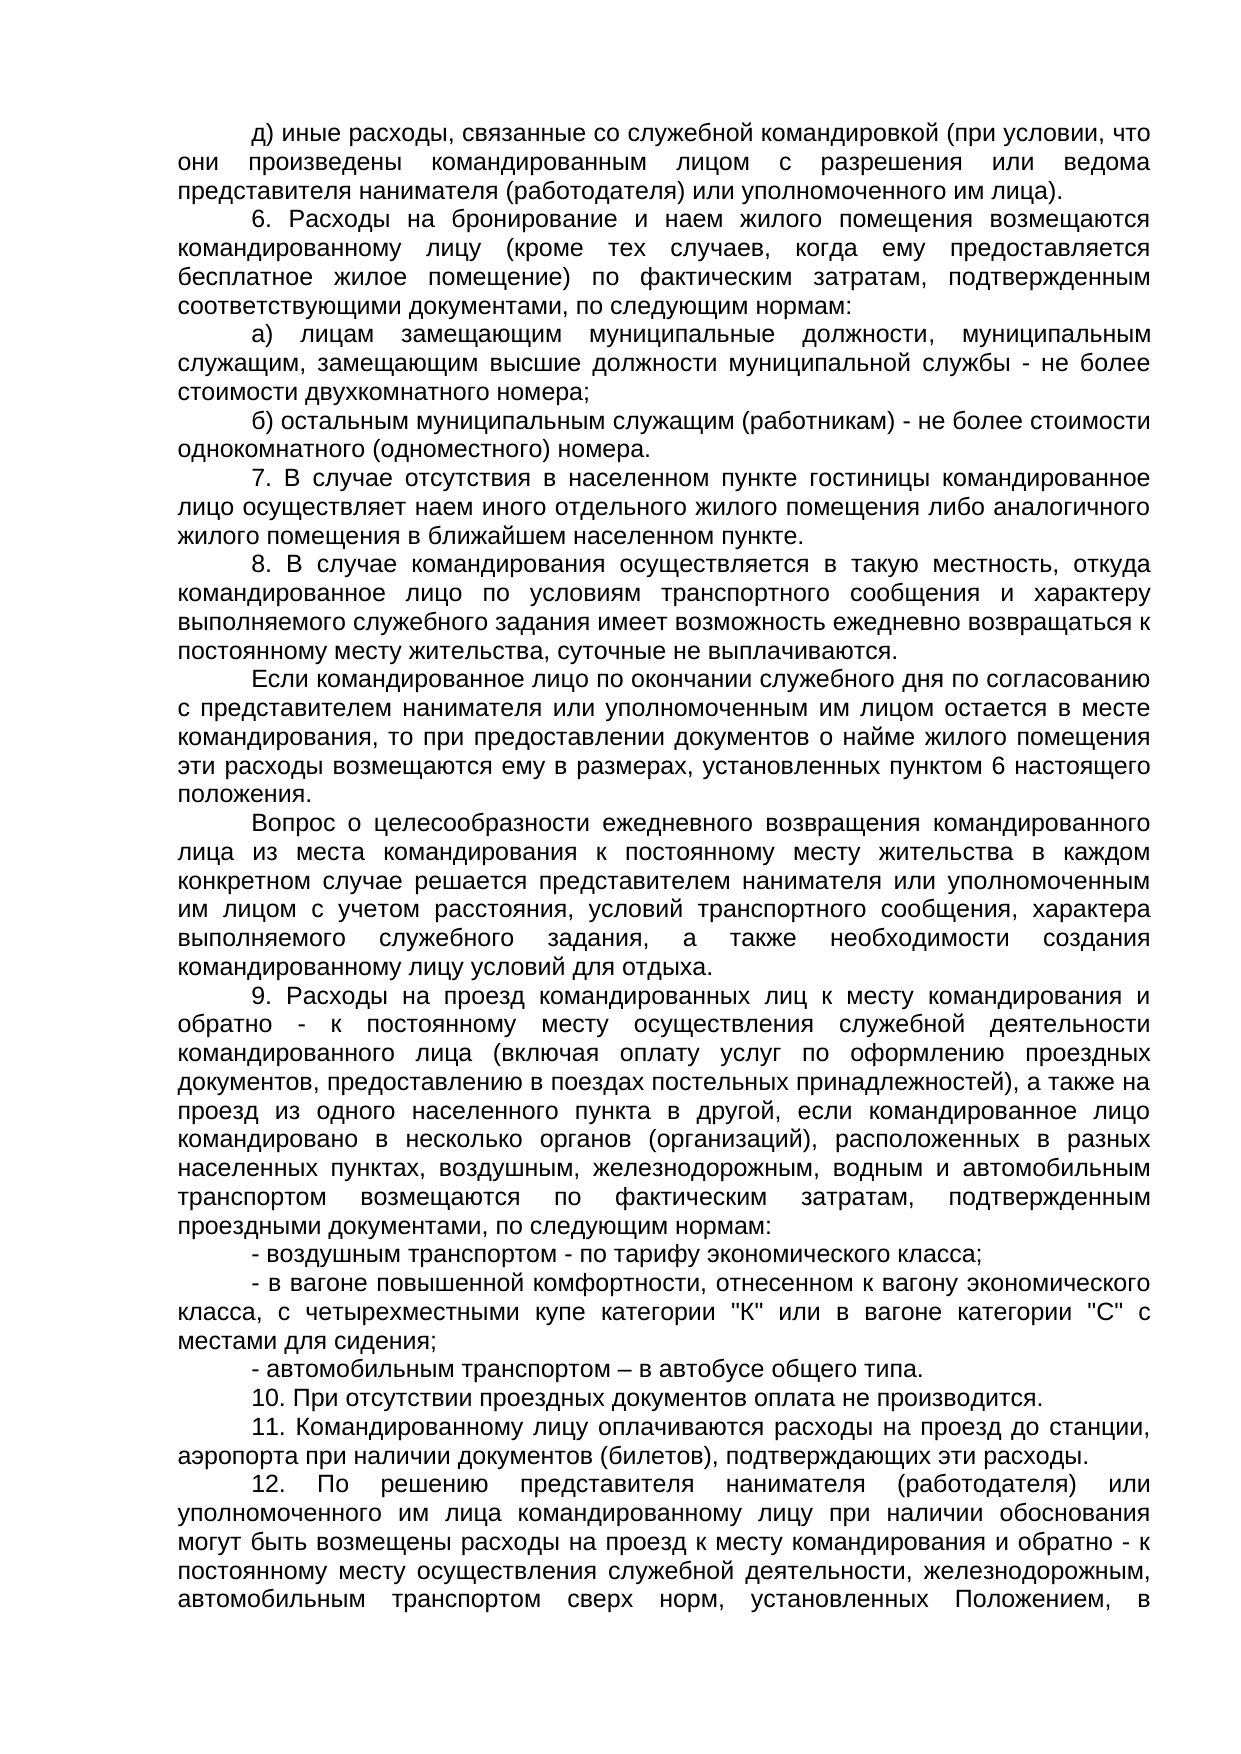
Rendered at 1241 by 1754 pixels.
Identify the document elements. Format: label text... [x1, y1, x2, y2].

text Вопрос о целесообразности ежедневного возвращения командированного лица из места командирования к постоянному месту жительства в каждом конкретном случае решается представителем нанимателя или уполномоченным им лицом с учетом расстояния, условий транспортного сообщения, характера выполняемого служебного задания, а также необходимости создания командированному лицу условий для отдыха. [177, 808, 1152, 981]
text 9. Расходы на проезд командированных лиц к месту командирования и обратно - к постоянному месту осуществления служебной деятельности командированного лица (включая оплату услуг по оформлению проездных документов, предоставлению в поездах постельных принадлежностей), а также на проезд из одного населенного пункта в другой, если командированное лицо командировано в несколько органов (организаций), расположенных в разных населенных пунктах, воздушным, железнодорожным, водным и автомобильным транспортом возмещаются по фактическим затратам, подтвержденным проездными документами, по следующим нормам: [177, 981, 1152, 1239]
text - в вагоне повышенной комфортности, отнесенном к вагону экономического класса, с четырехместными купе категории "К" или в вагоне категории "С" с местами для сидения; [177, 1268, 1152, 1354]
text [177, 1469, 1152, 1613]
text д) иные расходы, связанные со служебной командировкой (при условии, что они произведены командированным лицом с разрешения или ведома представителя нанимателя (работодателя) или уполномоченного им лица). [177, 118, 1152, 204]
text 8. В случае командирования осуществляется в такую местность, откуда командированное лицо по условиям транспортного сообщения и характеру выполняемого служебного задания имеет возможность ежедневно возвращаться к постоянному месту жительства, суточные не выплачиваются. [177, 549, 1152, 664]
text - воздушным транспортом - по тарифу экономического класса; [177, 1239, 1152, 1268]
text 6. Расходы на бронирование и наем жилого помещения возмещаются командированному лицу (кроме тех случаев, когда ему предоставляется бесплатное жилое помещение) по фактическим затратам, подтвержденным соответствующими документами, по следующим нормам: [177, 204, 1152, 319]
text а) лицам замещающим муниципальные должности, муниципальным служащим, замещающим высшие должности муниципальной службы - не более стоимости двухкомнатного номера; [177, 319, 1152, 406]
text 7. В случае отсутствия в населенном пункте гостиницы командированное лицо осуществляет наем иного отдельного жилого помещения либо аналогичного жилого помещения в ближайшем населенном пункте. [177, 463, 1152, 549]
text 11. Командированному лицу оплачиваются расходы на проезд до станции, аэропорта при наличии документов (билетов), подтверждающих эти расходы. [177, 1412, 1152, 1469]
text Если командированное лицо по окончании служебного дня по согласованию с представителем нанимателя или уполномоченным им лицом остается в месте командирования, то при предоставлении документов о найме жилого помещения эти расходы возмещаются ему в размерах, установленных пунктом 6 настоящего положения. [177, 664, 1152, 808]
text б) остальным муниципальным служащим (работникам) - не более стоимости однокомнатного (одноместного) номера. [177, 406, 1152, 463]
text - автомобильным транспортом – в автобусе общего типа. [177, 1354, 1152, 1383]
text 10. При отсутствии проездных документов оплата не производится. [177, 1383, 1152, 1412]
